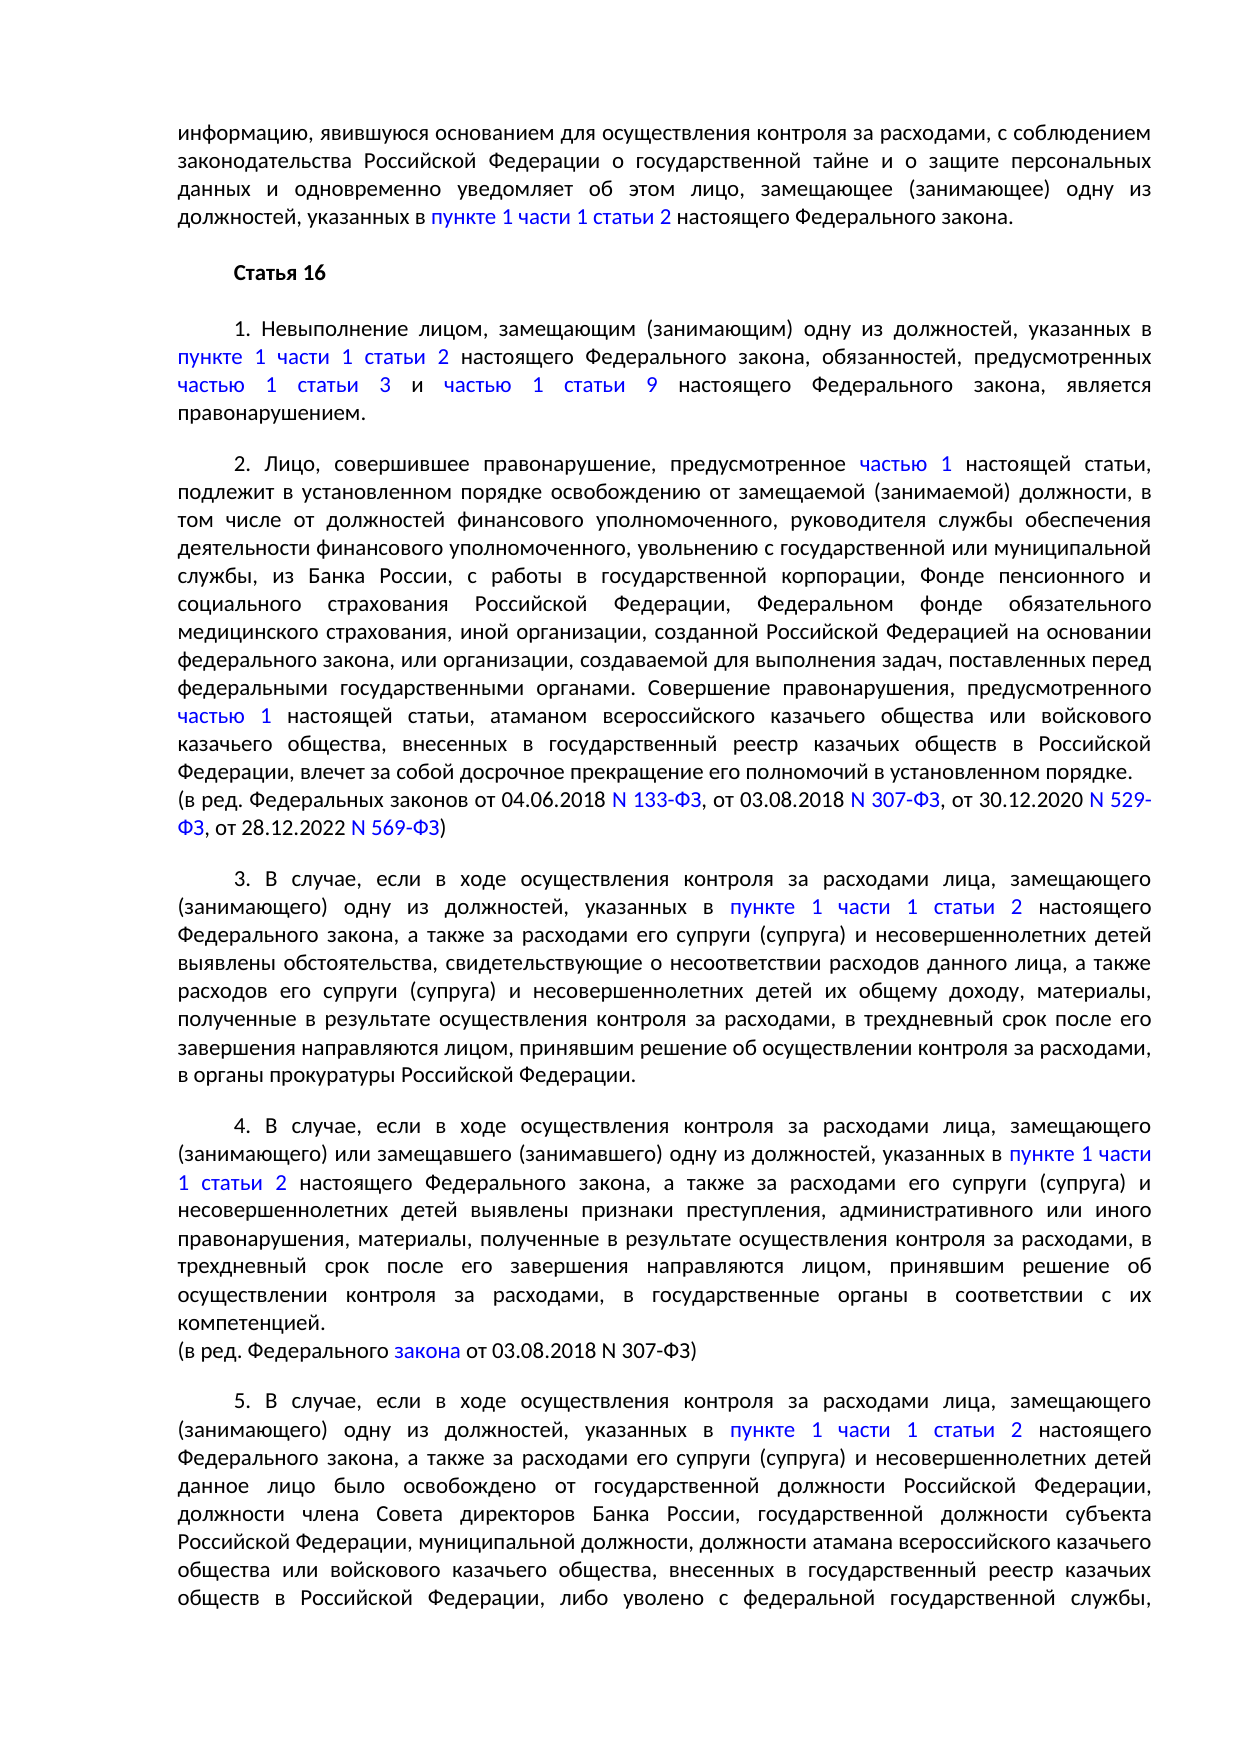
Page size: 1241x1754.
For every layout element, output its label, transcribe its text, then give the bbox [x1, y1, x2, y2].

text 3. В случае, если в ходе осуществления контроля за расходами лица, замещающего (занимающего) одну из должностей, указанных в пункте 1 части 1 статьи 2 настоящего Федерального закона, а также за расходами его супруги (супруга) и несовершеннолетних детей выявлены обстоятельства, свидетельствующие о несоответствии расходов данного лица, а также расходов его супруги (супруга) и несовершеннолетних детей их общему доходу, материалы, полученные в результате осуществления контроля за расходами, в трехдневный срок после его завершения направляются лицом, принявшим решение об осуществлении контроля за расходами, в органы прокуратуры Российской Федерации. [177, 864, 1152, 1089]
text (в ред. Федеральных законов от 04.06.2018 N 133-ФЗ, от 03.08.2018 N 307-ФЗ, от 30.12.2020 N 529-ФЗ, от 28.12.2022 N 569-ФЗ) [177, 786, 1152, 842]
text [177, 1387, 1152, 1611]
text 4. В случае, если в ходе осуществления контроля за расходами лица, замещающего (занимающего) или замещавшего (занимавшего) одну из должностей, указанных в пункте 1 части 1 статьи 2 настоящего Федерального закона, а также за расходами его супруги (супруга) и несовершеннолетних детей выявлены признаки преступления, административного или иного правонарушения, материалы, полученные в результате осуществления контроля за расходами, в трехдневный срок после его завершения направляются лицом, принявшим решение об осуществлении контроля за расходами, в государственные органы в соответствии с их компетенцией. [177, 1112, 1152, 1336]
text 2. Лицо, совершившее правонарушение, предусмотренное частью 1 настоящей статьи, подлежит в установленном порядке освобождению от замещаемой (занимаемой) должности, в том числе от должностей финансового уполномоченного, руководителя службы обеспечения деятельности финансового уполномоченного, увольнению с государственной или муниципальной службы, из Банка России, с работы в государственной корпорации, Фонде пенсионного и социального страхования Российской Федерации, Федеральном фонде обязательного медицинского страхования, иной организации, созданной Российской Федерацией на основании федерального закона, или организации, создаваемой для выполнения задач, поставленных перед федеральными государственными органами. Совершение правонарушения, предусмотренного частью 1 настоящей статьи, атаманом всероссийского казачьего общества или войскового казачьего общества, внесенных в государственный реестр казачьих обществ в Российской Федерации, влечет за собой досрочное прекращение его полномочий в установленном порядке. [177, 449, 1152, 786]
text (в ред. Федерального закона от 03.08.2018 N 307-ФЗ) [177, 1336, 1152, 1364]
title Статья 16 [177, 258, 1152, 286]
text 1. Невыполнение лицом, замещающим (занимающим) одну из должностей, указанных в пункте 1 части 1 статьи 2 настоящего Федерального закона, обязанностей, предусмотренных частью 1 статьи 3 и частью 1 статьи 9 настоящего Федерального закона, является правонарушением. [177, 314, 1152, 426]
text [177, 118, 1152, 230]
